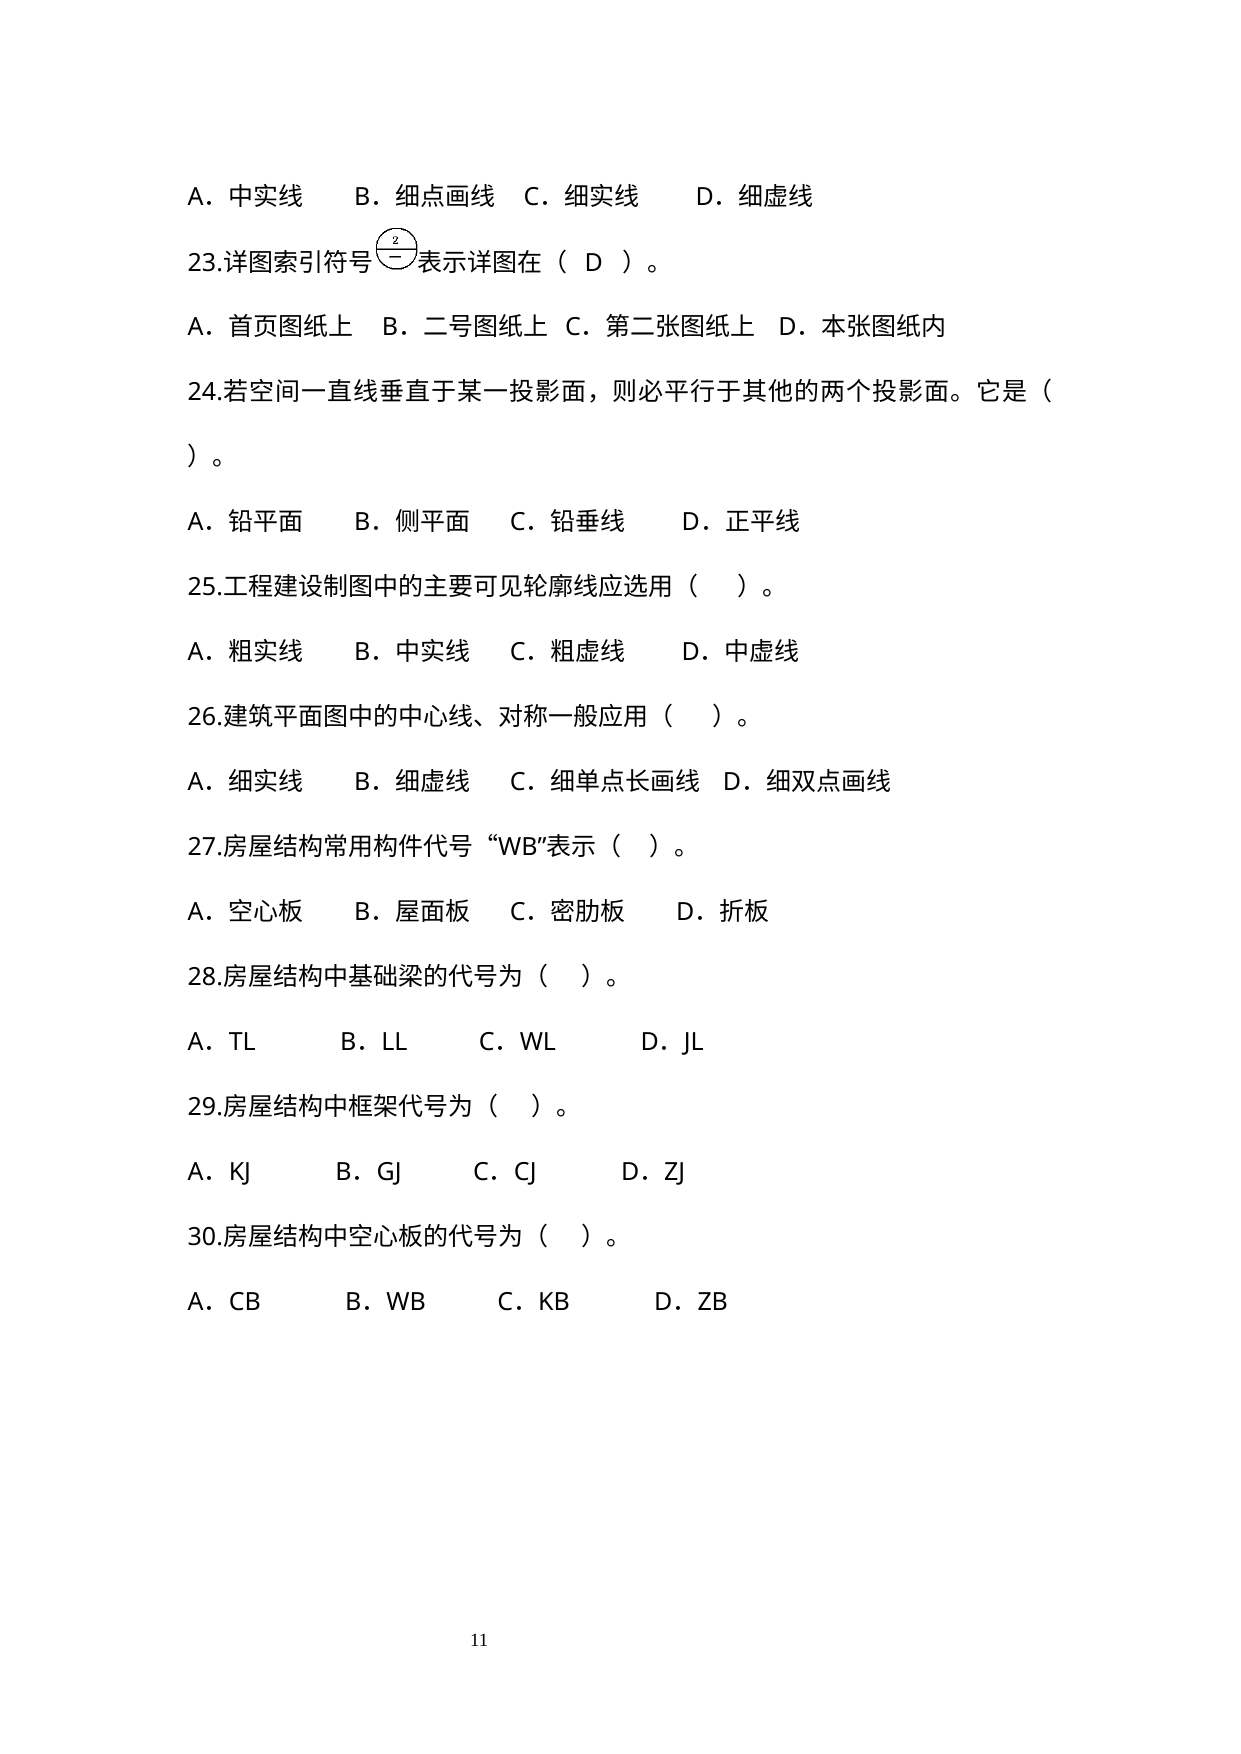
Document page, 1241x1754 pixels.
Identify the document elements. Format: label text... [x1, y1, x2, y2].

text 27.房屋结构常用构件代号“WB”表示（ ）。 [187, 812, 1053, 877]
text 24.若空间一直线垂直于某一投影面，则必平行于其他的两个投影面。它是（ ）。 [187, 357, 1053, 487]
text A．粗实线 B．中实线 C．粗虚线 D．中虚线 [187, 617, 1053, 682]
text 30.房屋结构中空心板的代号为（ ）。 [187, 1202, 1053, 1267]
text 28.房屋结构中基础梁的代号为（ ）。 [187, 942, 1053, 1007]
text A．首页图纸上 B．二号图纸上 C．第二张图纸上 D．本张图纸内 [187, 292, 1053, 357]
text A．空心板 B．屋面板 C．密肋板 D．折板 [187, 877, 1053, 942]
text A．细实线 B．细虚线 C．细单点长画线 D．细双点画线 [187, 747, 1053, 812]
text 26.建筑平面图中的中心线、对称一般应用（ ）。 [187, 682, 1053, 747]
text A．铅平面 B．侧平面 C．铅垂线 D．正平线 [187, 487, 1053, 552]
text A．KJ B．GJ C．CJ D．ZJ [187, 1137, 1053, 1202]
text A．TL B．LL C．WL D．JL [187, 1007, 1053, 1072]
text 29.房屋结构中框架代号为（ ）。 [187, 1072, 1053, 1137]
picture [372, 227, 418, 272]
text A．CB B．WB C．KB D．ZB [187, 1267, 1053, 1332]
text 23.详图索引符号表示详图在（ D ）。 [187, 227, 1053, 292]
text A．中实线 B．细点画线 C．细实线 D．细虚线 [187, 162, 1053, 227]
text 25.工程建设制图中的主要可见轮廓线应选用（ ）。 [187, 552, 1053, 617]
